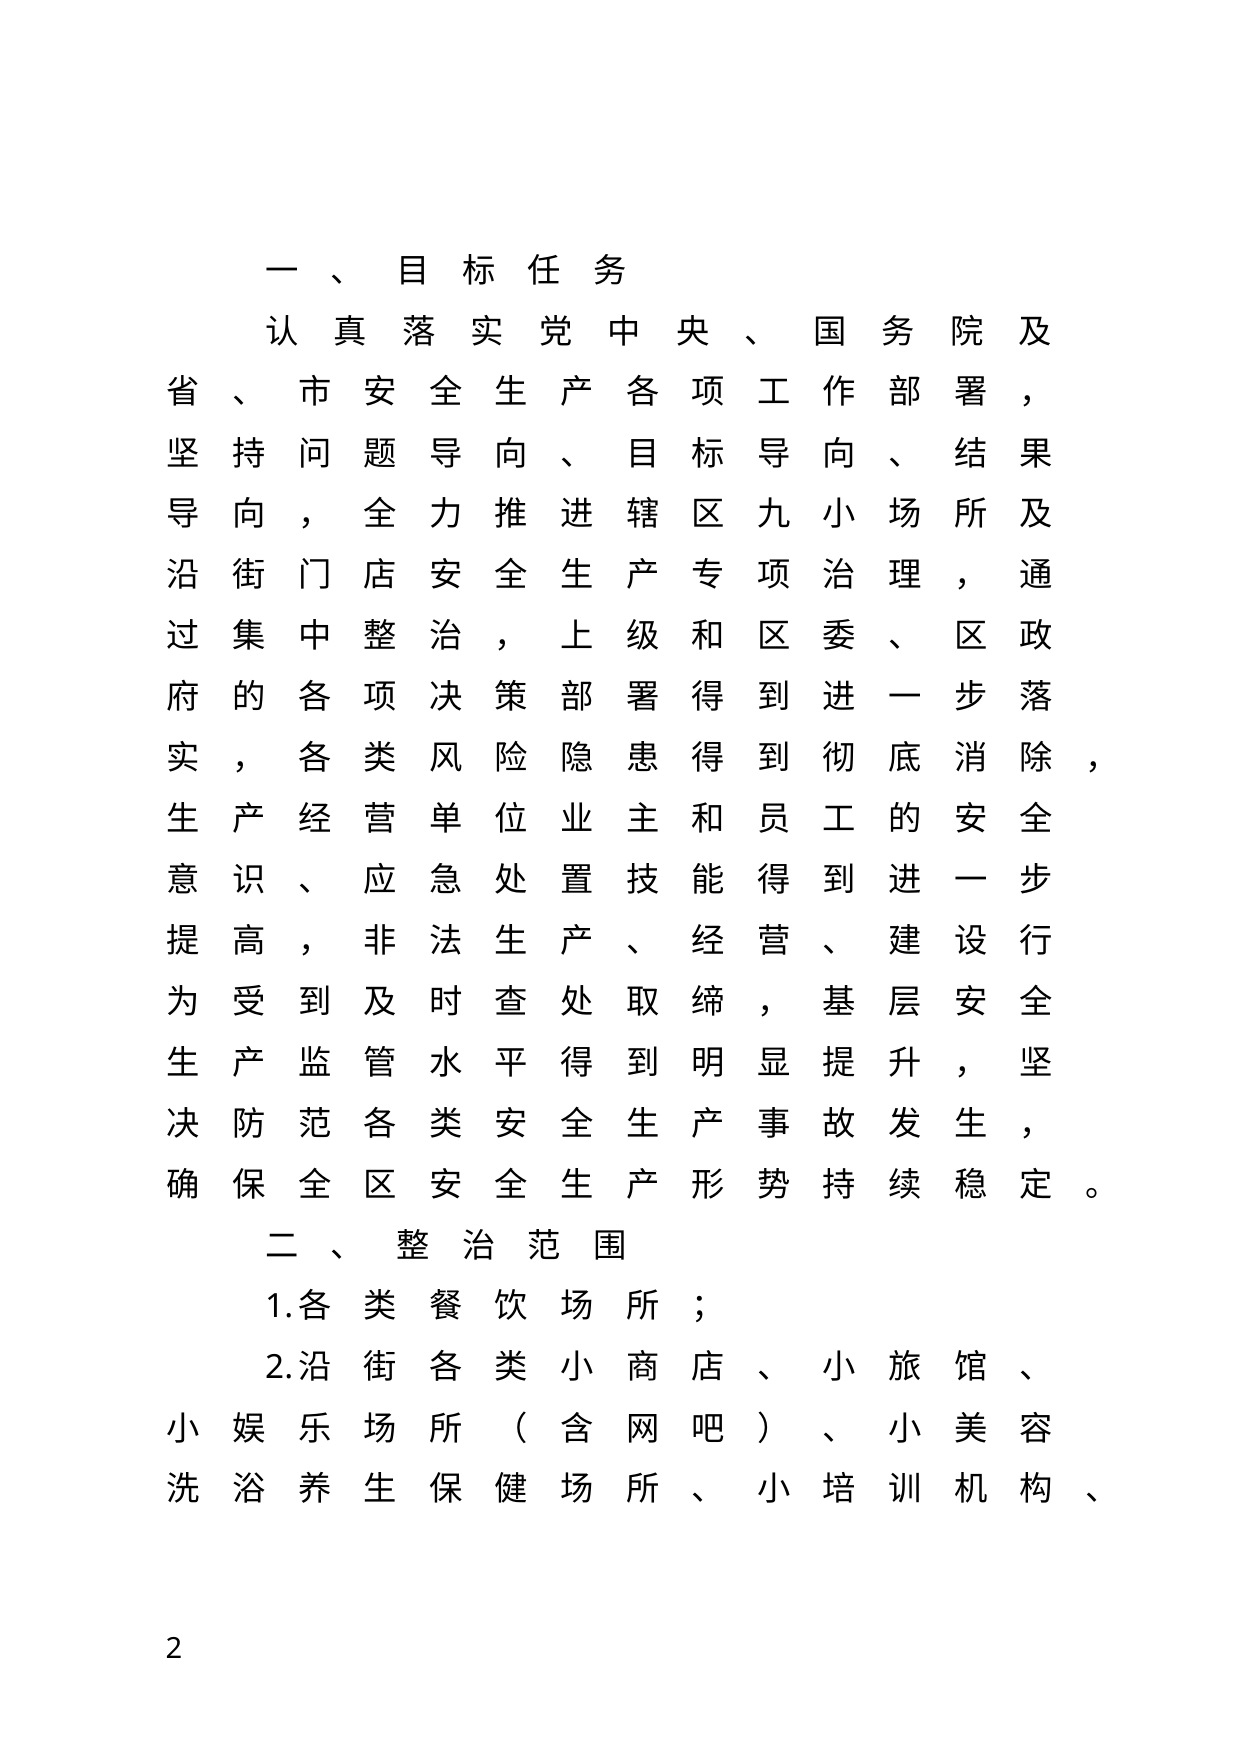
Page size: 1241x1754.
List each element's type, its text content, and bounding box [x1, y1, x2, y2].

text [167, 1334, 1085, 1517]
text 认真落实党中央、国务院及省、市安全生产各项工作部署，坚持问题导向、目标导向、结果导向，全力推进辖区九小场所及沿街门店安全生产专项治理，通过集中整治，上级和区委、区政府的各项决策部署得到进一步落实，各类风险隐患得到彻底消除，生产经营单位业主和员工的安全意识、应急处置技能得到进一步提高，非法生产、经营、建设行为受到及时查处取缔，基层安全生产监管水平得到明显提升，坚决防范各类安全生产事故发生，确保全区安全生产形势持续稳定。 [167, 298, 1085, 1212]
text 二、整治范围 [167, 1212, 1085, 1273]
text 1.各类餐饮场所； [167, 1273, 1085, 1334]
text 一、目标任务 [167, 237, 1085, 298]
